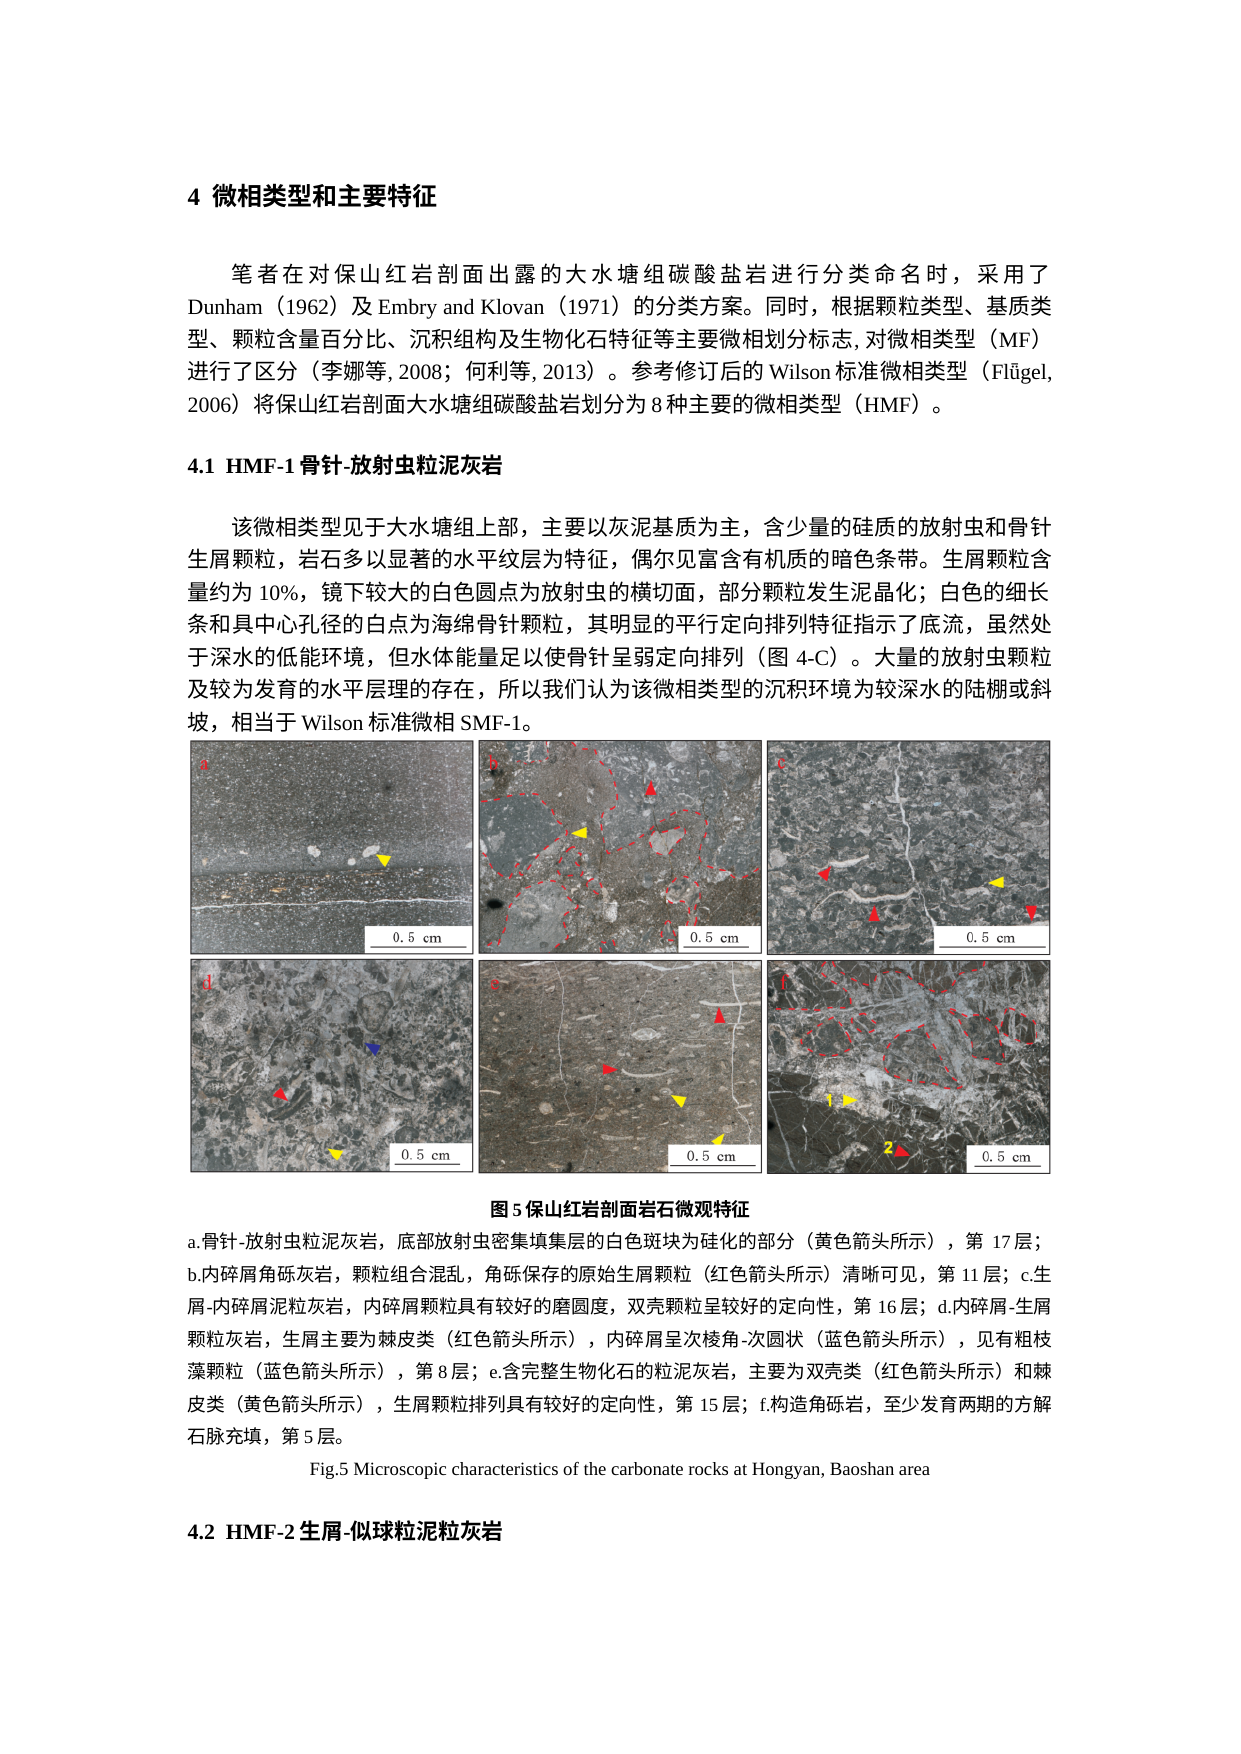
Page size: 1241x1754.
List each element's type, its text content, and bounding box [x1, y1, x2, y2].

text Fig.5 Microscopic characteristics of the carbonate rocks at Hongyan, Baoshan area [187, 1452, 1053, 1484]
text 4 微相类型和主要特征 [187, 162, 1053, 227]
text 图5保山红岩剖面岩石微观特征 [187, 1192, 1053, 1224]
text 4.2 HMF-2生屑-似球粒泥粒灰岩 [187, 1514, 1053, 1546]
text 4.1 HMF-1骨针-放射虫粒泥灰岩 [187, 448, 1053, 480]
picture [187, 737, 1053, 1175]
text a.骨针-放射虫粒泥灰岩，底部放射虫密集填集层的白色斑块为硅化的部分（黄色箭头所示），第17层；b.内碎屑角砾灰岩，颗粒组合混乱，角砾保存的原始生屑颗粒（红色箭头所示）清晰可见，第11层；c.生屑-内碎屑泥粒灰岩，内碎屑颗粒具有较好的磨圆度，双壳颗粒呈较好的定向性，第16层；d.内碎屑-生屑颗粒灰岩，生屑主要为棘皮类（红色箭头所示），内碎屑呈次棱角-次圆状（蓝色箭头所示），见有粗枝藻颗粒（蓝色箭头所示），第8层；e.含完整生物化石的粒泥灰岩，主要为双壳类（红色箭头所示）和棘皮类（黄色箭头所示），生屑颗粒排列具有较好的定向性，第15层；f.构造角砾岩，至少发育两期的方解石脉充填，第5层。 [187, 1224, 1053, 1452]
text 该微相类型见于大水塘组上部，主要以灰泥基质为主，含少量的硅质的放射虫和骨针生屑颗粒，岩石多以显著的水平纹层为特征，偶尔见富含有机质的暗色条带。生屑颗粒含量约为10%，镜下较大的白色圆点为放射虫的横切面，部分颗粒发生泥晶化；白色的细长条和具中心孔径的白点为海绵骨针颗粒，其明显的平行定向排列特征指示了底流，虽然处于深水的低能环境，但水体能量足以使骨针呈弱定向排列（图4-C）。大量的放射虫颗粒及较为发育的水平层理的存在，所以我们认为该微相类型的沉积环境为较深水的陆棚或斜坡，相当于Wilson标准微相SMF-1。 [187, 509, 1053, 737]
text 笔者在对保山红岩剖面出露的大水塘组碳酸盐岩进行分类命名时，采用了Dunham（1962）及Embry and Klovan（1971）的分类方案。同时，根据颗粒类型、基质类型、颗粒含量百分比、沉积组构及生物化石特征等主要微相划分标志, 对微相类型（MF）进行了区分（李娜等, 2008；何利等, 2013）。参考修订后的Wilson标准微相类型（Flǖgel, 2006）将保山红岩剖面大水塘组碳酸盐岩划分为8种主要的微相类型（HMF）。 [187, 256, 1053, 419]
